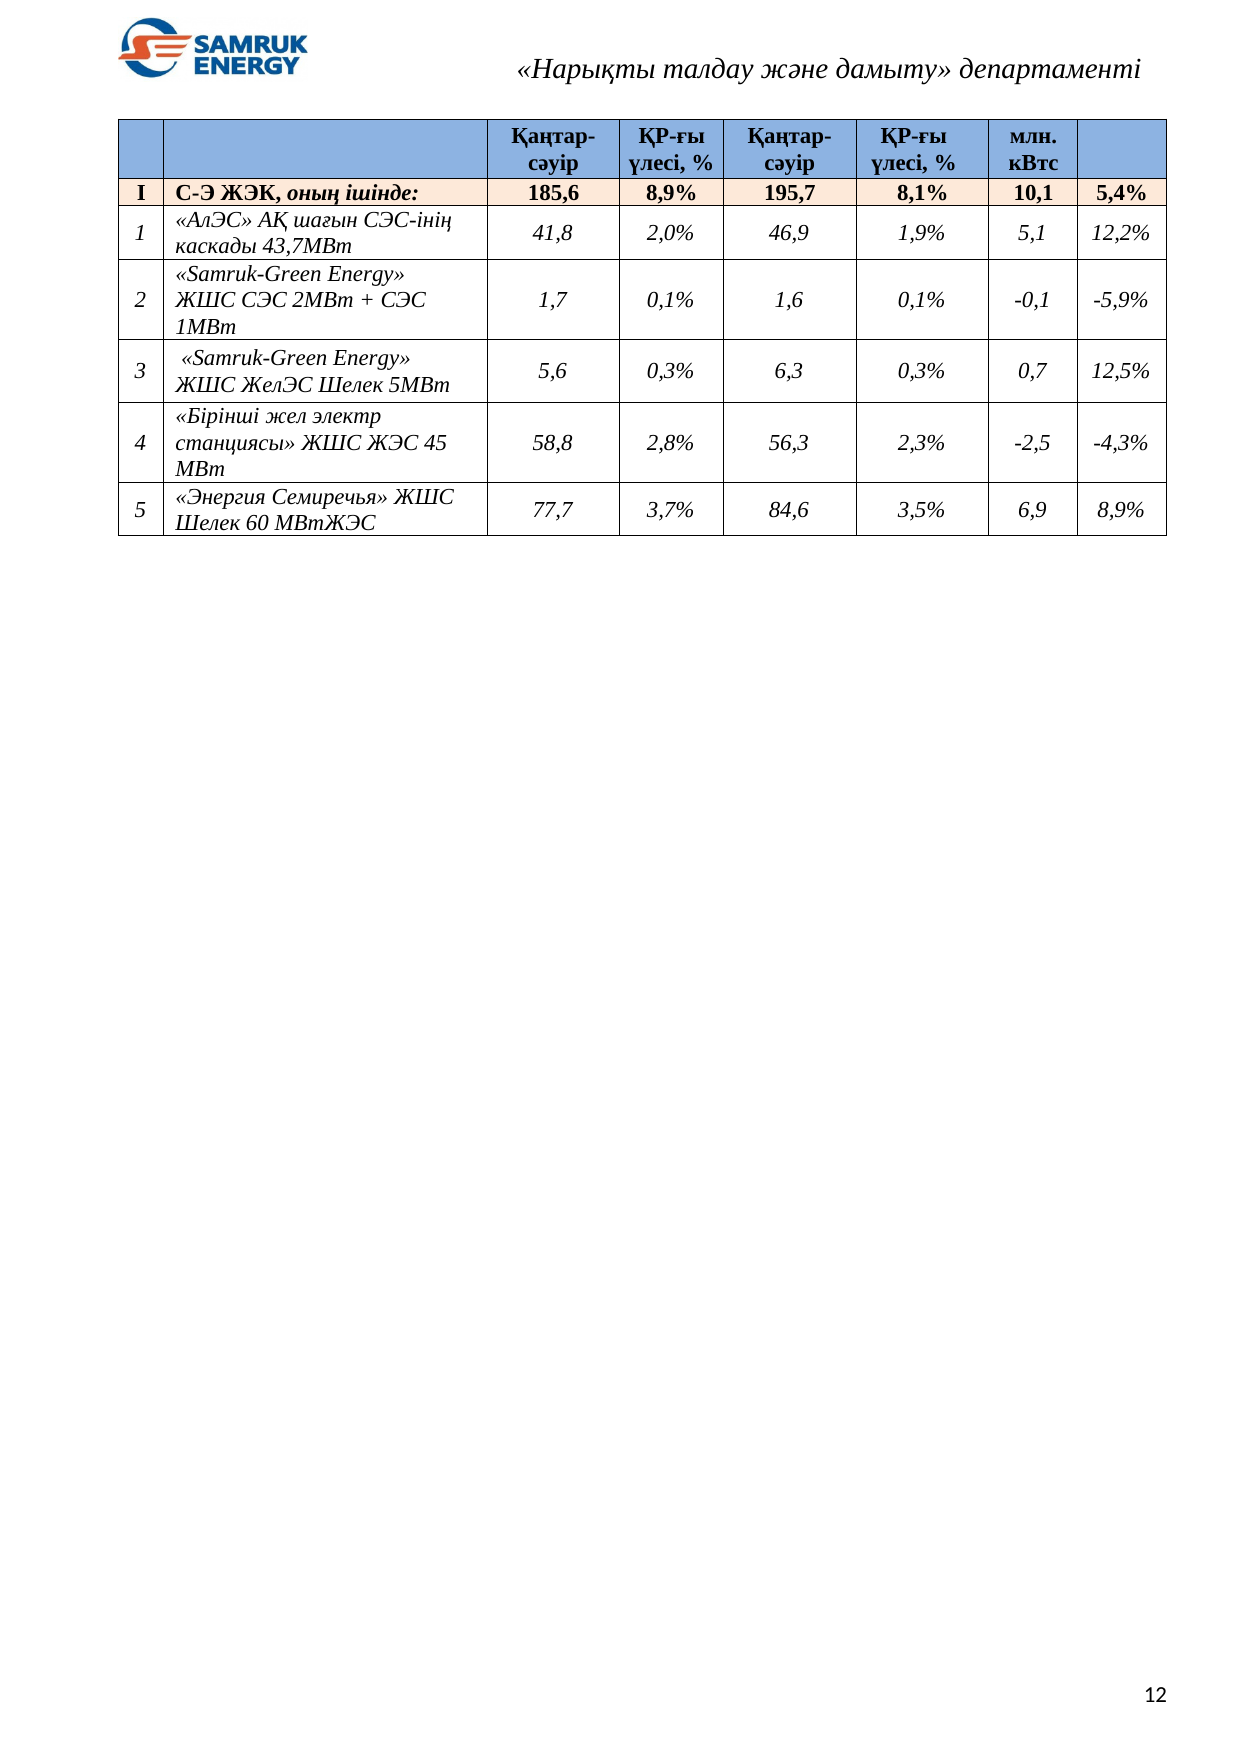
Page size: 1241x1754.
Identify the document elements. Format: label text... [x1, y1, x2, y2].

table_header № [119, 120, 163, 178]
table_cell -4,3% [1078, 403, 1166, 482]
table_cell 0,1% [857, 260, 988, 339]
table_cell «Samruk-Green Energy» ЖШС ЖелЭС Шелек 5МВт [164, 340, 487, 402]
table_cell 6,9 [989, 483, 1077, 535]
table_cell «Энергия Семиречья» ЖШС Шелек 60 МВтЖЭС [164, 483, 487, 535]
table_cell ҚР-ғы үлесі, % [857, 120, 988, 178]
table_header Δ, млн. кВтс [989, 120, 1077, 178]
table_cell «Бірінші жел электр станциясы» ЖШС ЖЭС 45 МВт [164, 403, 487, 482]
table_cell 2,0% [620, 206, 723, 259]
table_cell С-Э ЖЭК, оның ішінде: [164, 179, 487, 205]
picture [118, 17, 308, 82]
table_cell -5,9% [1078, 260, 1166, 339]
table_cell 8,1% [857, 179, 988, 205]
table_cell 8,9% [1078, 483, 1166, 535]
table_cell 5,1 [989, 206, 1077, 259]
table_cell 2,8% [620, 403, 723, 482]
table_cell 77,7 [488, 483, 619, 535]
table_cell 3 [119, 340, 163, 402]
table_cell «Samruk-Green Energy» ЖШС СЭС 2МВт + СЭС 1МВт [164, 260, 487, 339]
table_cell 1,6 [724, 260, 856, 339]
table_cell 84,6 [724, 483, 856, 535]
table_header Δ, % [1078, 120, 1166, 178]
table_cell 0,1% [620, 260, 723, 339]
table_cell 1,7 [488, 260, 619, 339]
table_cell 58,8 [488, 403, 619, 482]
table_cell 185,6 [488, 179, 619, 205]
table_cell ҚР-ғы үлесі, % [620, 120, 723, 178]
table_cell 5,4% [1078, 179, 1166, 205]
table_cell 2,3% [857, 403, 988, 482]
table_cell -2,5 [989, 403, 1077, 482]
table_cell 195,7 [724, 179, 856, 205]
table_cell 2 [119, 260, 163, 339]
table_cell 8,9% [620, 179, 723, 205]
table_cell I [119, 179, 163, 205]
table_cell 0,7 [989, 340, 1077, 402]
table_cell 4 [119, 403, 163, 482]
table_cell 3,7% [620, 483, 723, 535]
table_cell 56,3 [724, 403, 856, 482]
table_cell «АлЭС» АҚ шағын СЭС-інің каскады 43,7МВт [164, 206, 487, 259]
table_header Атауы [164, 120, 487, 178]
table_cell 3,5% [857, 483, 988, 535]
table_cell 10,1 [989, 179, 1077, 205]
table_cell Қаңтар- сәуір [724, 120, 856, 178]
table_cell 0,3% [620, 340, 723, 402]
table_cell 12,2% [1078, 206, 1166, 259]
table_cell 12,5% [1078, 340, 1166, 402]
table_cell 1 [119, 206, 163, 259]
table_cell 5 [119, 483, 163, 535]
table_cell 1,9% [857, 206, 988, 259]
table_cell 46,9 [724, 206, 856, 259]
table_cell Қаңтар- сәуір [488, 120, 619, 178]
table_cell 5,6 [488, 340, 619, 402]
table_cell 0,3% [857, 340, 988, 402]
table_cell -0,1 [989, 260, 1077, 339]
table_cell 41,8 [488, 206, 619, 259]
table_cell 6,3 [724, 340, 856, 402]
